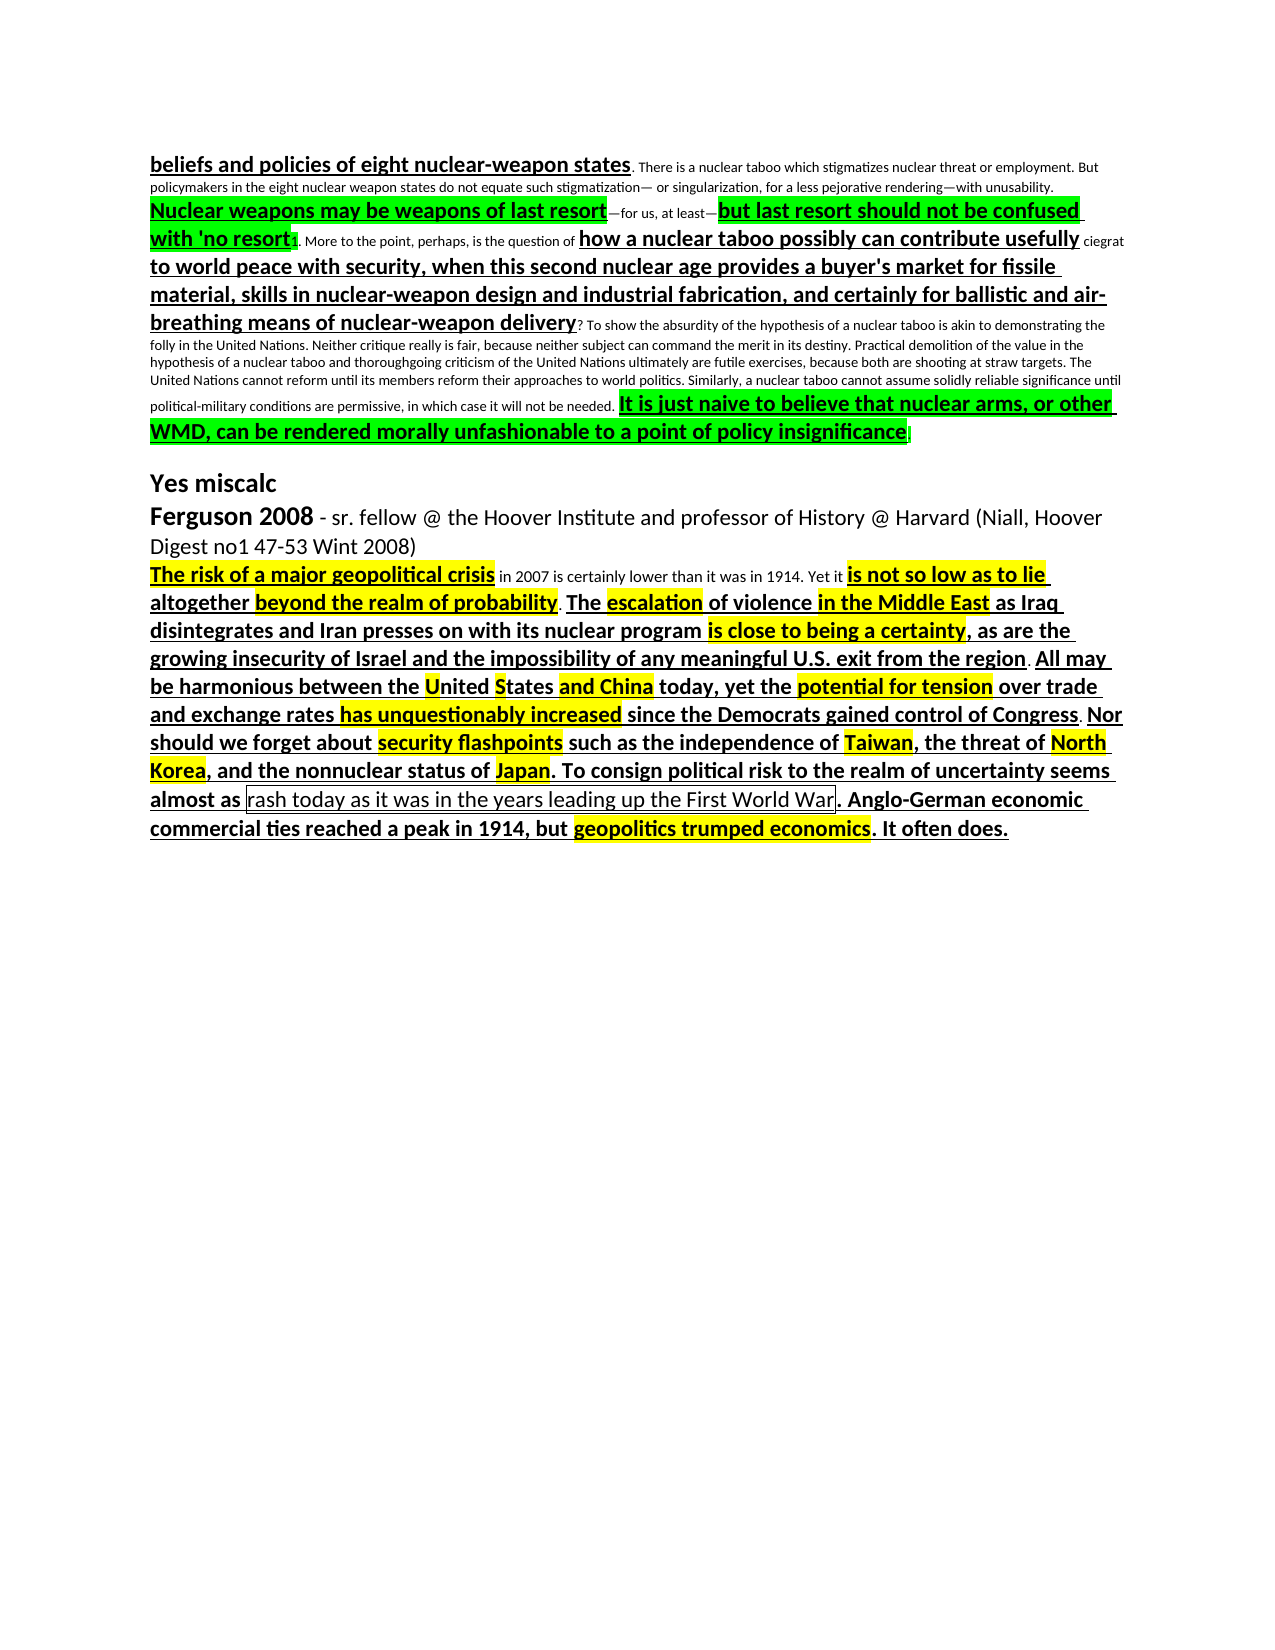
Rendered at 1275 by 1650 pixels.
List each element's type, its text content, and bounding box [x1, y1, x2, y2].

subtitle Yes miscalc [150, 466, 1125, 499]
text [150, 150, 1125, 445]
text The risk of a major geopolitical crisis in 2007 is certainly lower than it was in 1914. Yet it is not so low as to lie altogether beyond the realm of probability. The escalation of violence in the Middle East as Iraq disintegrates and Iran presses on with its nuclear program is close to being a certainty, as are the growing insecurity of Israel and the impossibility of any meaningful U.S. exit from the region. All may be harmonious between the United States and China today, yet the potential for tension over trade and exchange rates has unquestionably increased since the Democrats gained control of Congress. Nor should we forget about security flashpoints such as the independence of Taiwan, the threat of North Korea, and the nonnuclear status of Japan. To consign political risk to the realm of uncertainty seems almost as rash today as it was in the years leading up the First World War. Anglo-German economic commercial ties reached a peak in 1914, but geopolitics trumped economics. It often does. [150, 560, 1125, 843]
text Ferguson 2008 - sr. fellow @ the Hoover Institute and professor of History @ Harvard (Niall, Hoover Digest no1 47-53 Wint 2008) [150, 499, 1125, 560]
